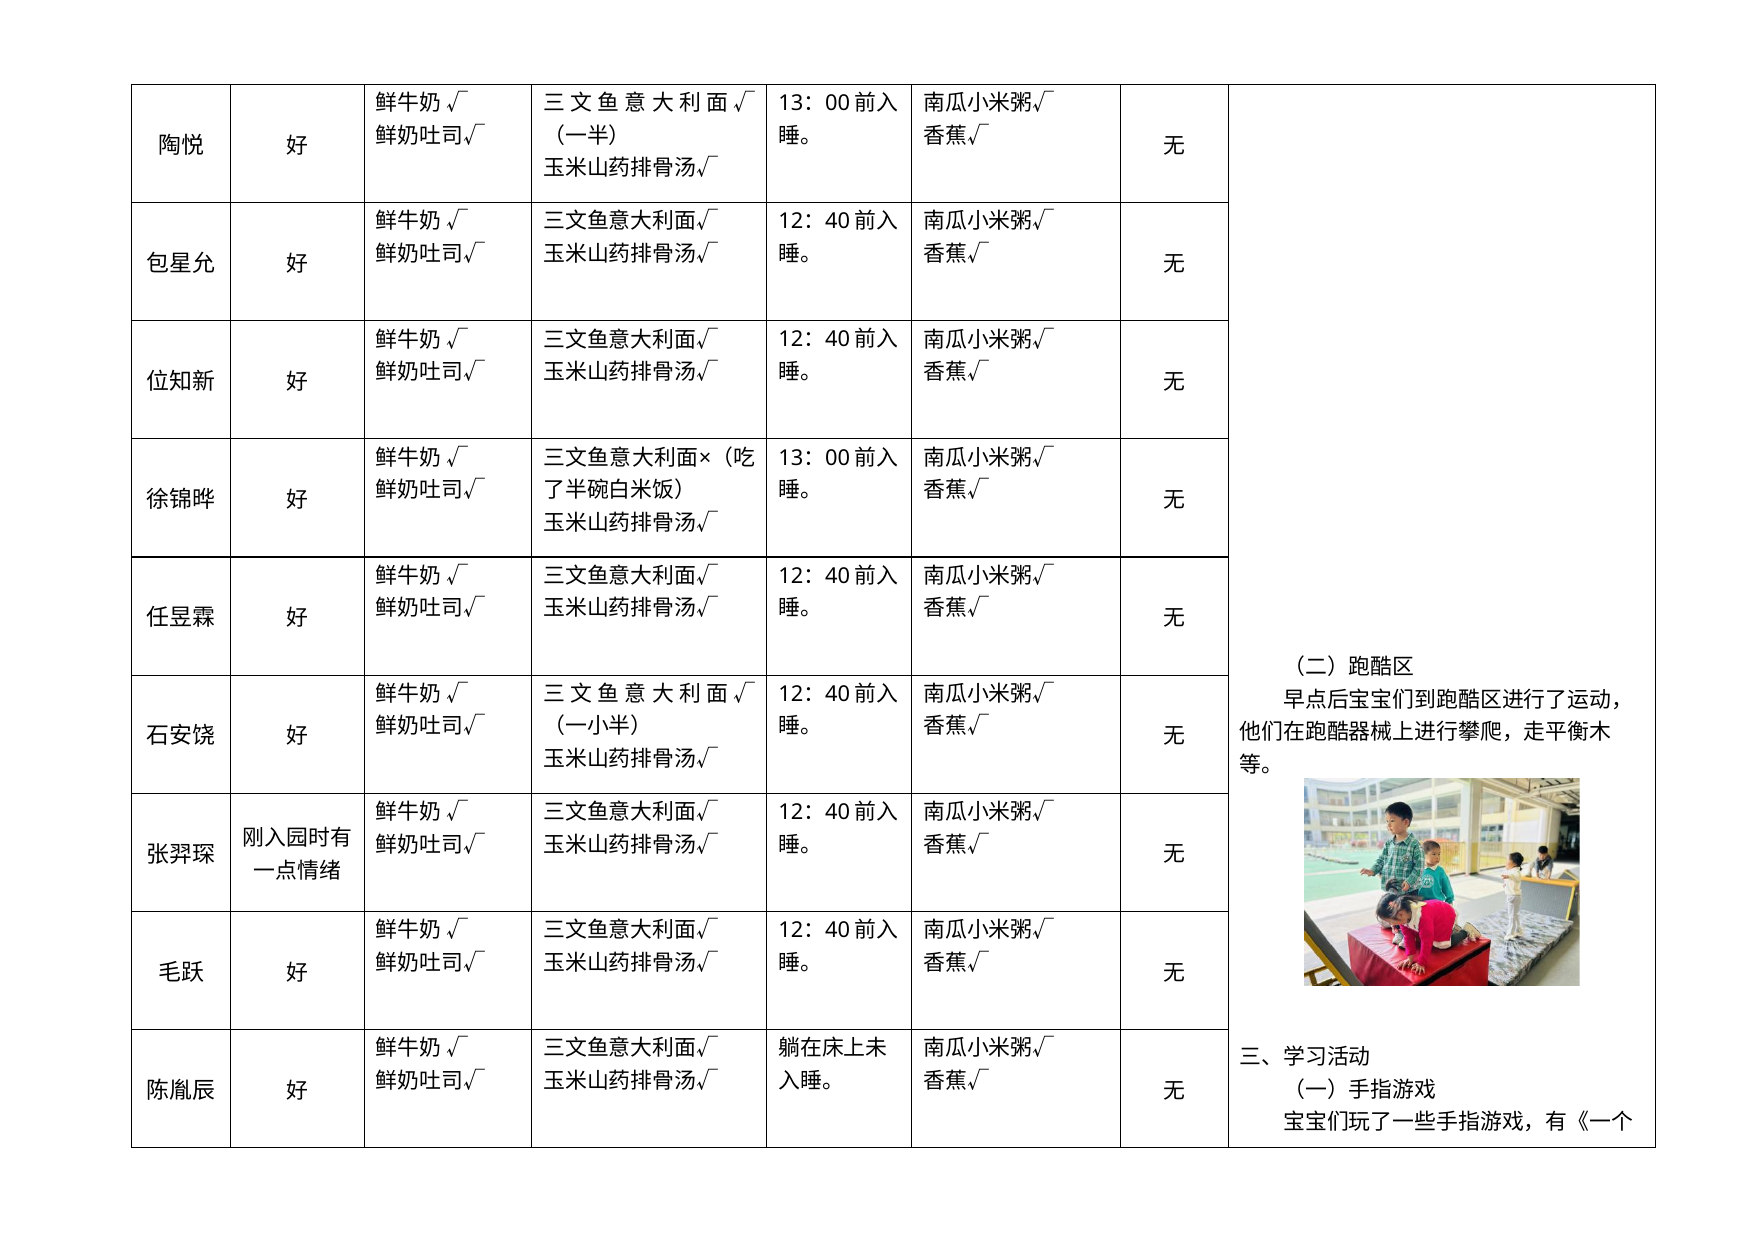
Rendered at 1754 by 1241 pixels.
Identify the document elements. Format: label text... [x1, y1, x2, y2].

table_cell 包星允 [132, 203, 230, 320]
table_cell 南瓜小米粥√ 香蕉√ [912, 439, 1120, 556]
table_cell 鲜牛奶 √ 鲜奶吐司√ [365, 912, 531, 1029]
table_cell 鲜牛奶 √ 鲜奶吐司√ [365, 85, 531, 202]
table_cell 12：40前入睡。 [767, 558, 911, 674]
table_cell 12：40前入睡。 [767, 203, 911, 320]
table_cell 无 [1121, 321, 1228, 438]
table_cell 鲜牛奶 √ 鲜奶吐司√ [365, 203, 531, 320]
table_cell 鲜牛奶 √ 鲜奶吐司√ [365, 1030, 531, 1147]
table_cell 12：40前入睡。 [767, 794, 911, 911]
table_cell 南瓜小米粥√ 香蕉√ [912, 1030, 1120, 1147]
table_cell 南瓜小米粥√ 香蕉√ [912, 794, 1120, 911]
table_cell 南瓜小米粥√ 香蕉√ [912, 558, 1120, 674]
table_cell 鲜牛奶 √ 鲜奶吐司√ [365, 558, 531, 674]
table_cell 鲜牛奶 √ 鲜奶吐司√ [365, 794, 531, 911]
picture [1304, 778, 1580, 986]
table_cell 好 [231, 321, 364, 438]
table_cell 好 [231, 912, 364, 1029]
table_cell 张羿琛 [132, 794, 230, 911]
table_cell 三文鱼意大利面√ 玉米山药排骨汤√ [532, 558, 766, 674]
table_cell 任昱霖 [132, 558, 230, 674]
table_cell 鲜牛奶 √ 鲜奶吐司√ [365, 676, 531, 793]
table_cell 三文鱼意大利面√（一半） 玉米山药排骨汤√ [532, 85, 766, 202]
table_cell 鲜牛奶 √ 鲜奶吐司√ [365, 321, 531, 438]
table_cell 好 [231, 439, 364, 556]
table_cell 无 [1121, 558, 1228, 674]
table_cell 无 [1121, 1030, 1228, 1147]
table_cell 三文鱼意大利面√ 玉米山药排骨汤√ [532, 203, 766, 320]
table_cell 无 [1121, 439, 1228, 556]
table_cell 13：00前入睡。 [767, 439, 911, 556]
table_cell 石安饶 [132, 676, 230, 793]
table_cell 南瓜小米粥√ 香蕉√ [912, 321, 1120, 438]
table_cell 无 [1121, 912, 1228, 1029]
table_cell 三文鱼意大利面√（一小半） 玉米山药排骨汤√ [532, 676, 766, 793]
table_cell 位知新 [132, 321, 230, 438]
table_cell 好 [231, 85, 364, 202]
table_cell 三文鱼意大利面√ 玉米山药排骨汤√ [532, 321, 766, 438]
table_cell 徐锦晔 [132, 439, 230, 556]
table_cell 鲜牛奶 √ 鲜奶吐司√ [365, 439, 531, 556]
table_cell 三文鱼意大利面×（吃了半碗白米饭） 玉米山药排骨汤√ [532, 439, 766, 556]
table_cell 南瓜小米粥√ 香蕉√ [912, 203, 1120, 320]
table_cell 三文鱼意大利面√ 玉米山药排骨汤√ [532, 794, 766, 911]
table_cell 南瓜小米粥√ 香蕉√ [912, 85, 1120, 202]
table_cell 刚入园时有一点情绪 [231, 794, 364, 911]
table_cell 好 [231, 558, 364, 674]
table_cell 三文鱼意大利面√ 玉米山药排骨汤√ [532, 1030, 766, 1147]
table_cell 无 [1121, 203, 1228, 320]
table_cell 三文鱼意大利面√ 玉米山药排骨汤√ [532, 912, 766, 1029]
table_cell 陶悦 [132, 85, 230, 202]
table_cell 好 [231, 1030, 364, 1147]
table_cell 南瓜小米粥√ 香蕉√ [912, 912, 1120, 1029]
table_cell 好 [231, 203, 364, 320]
table_cell 南瓜小米粥√ 香蕉√ [912, 676, 1120, 793]
table_cell 躺在床上未入睡。 [767, 1030, 911, 1147]
table_cell 无 [1121, 676, 1228, 793]
table_cell 毛跃 [132, 912, 230, 1029]
table_cell 无 [1121, 85, 1228, 202]
table_cell 12：40前入睡。 [767, 912, 911, 1029]
table_cell 陈胤辰 [132, 1030, 230, 1147]
table_cell 13：00前入睡。 [767, 85, 911, 202]
table_cell 12：40前入睡。 [767, 321, 911, 438]
table_cell 好 [231, 676, 364, 793]
table_cell 12：40前入睡。 [767, 676, 911, 793]
table_cell 无 [1121, 794, 1228, 911]
